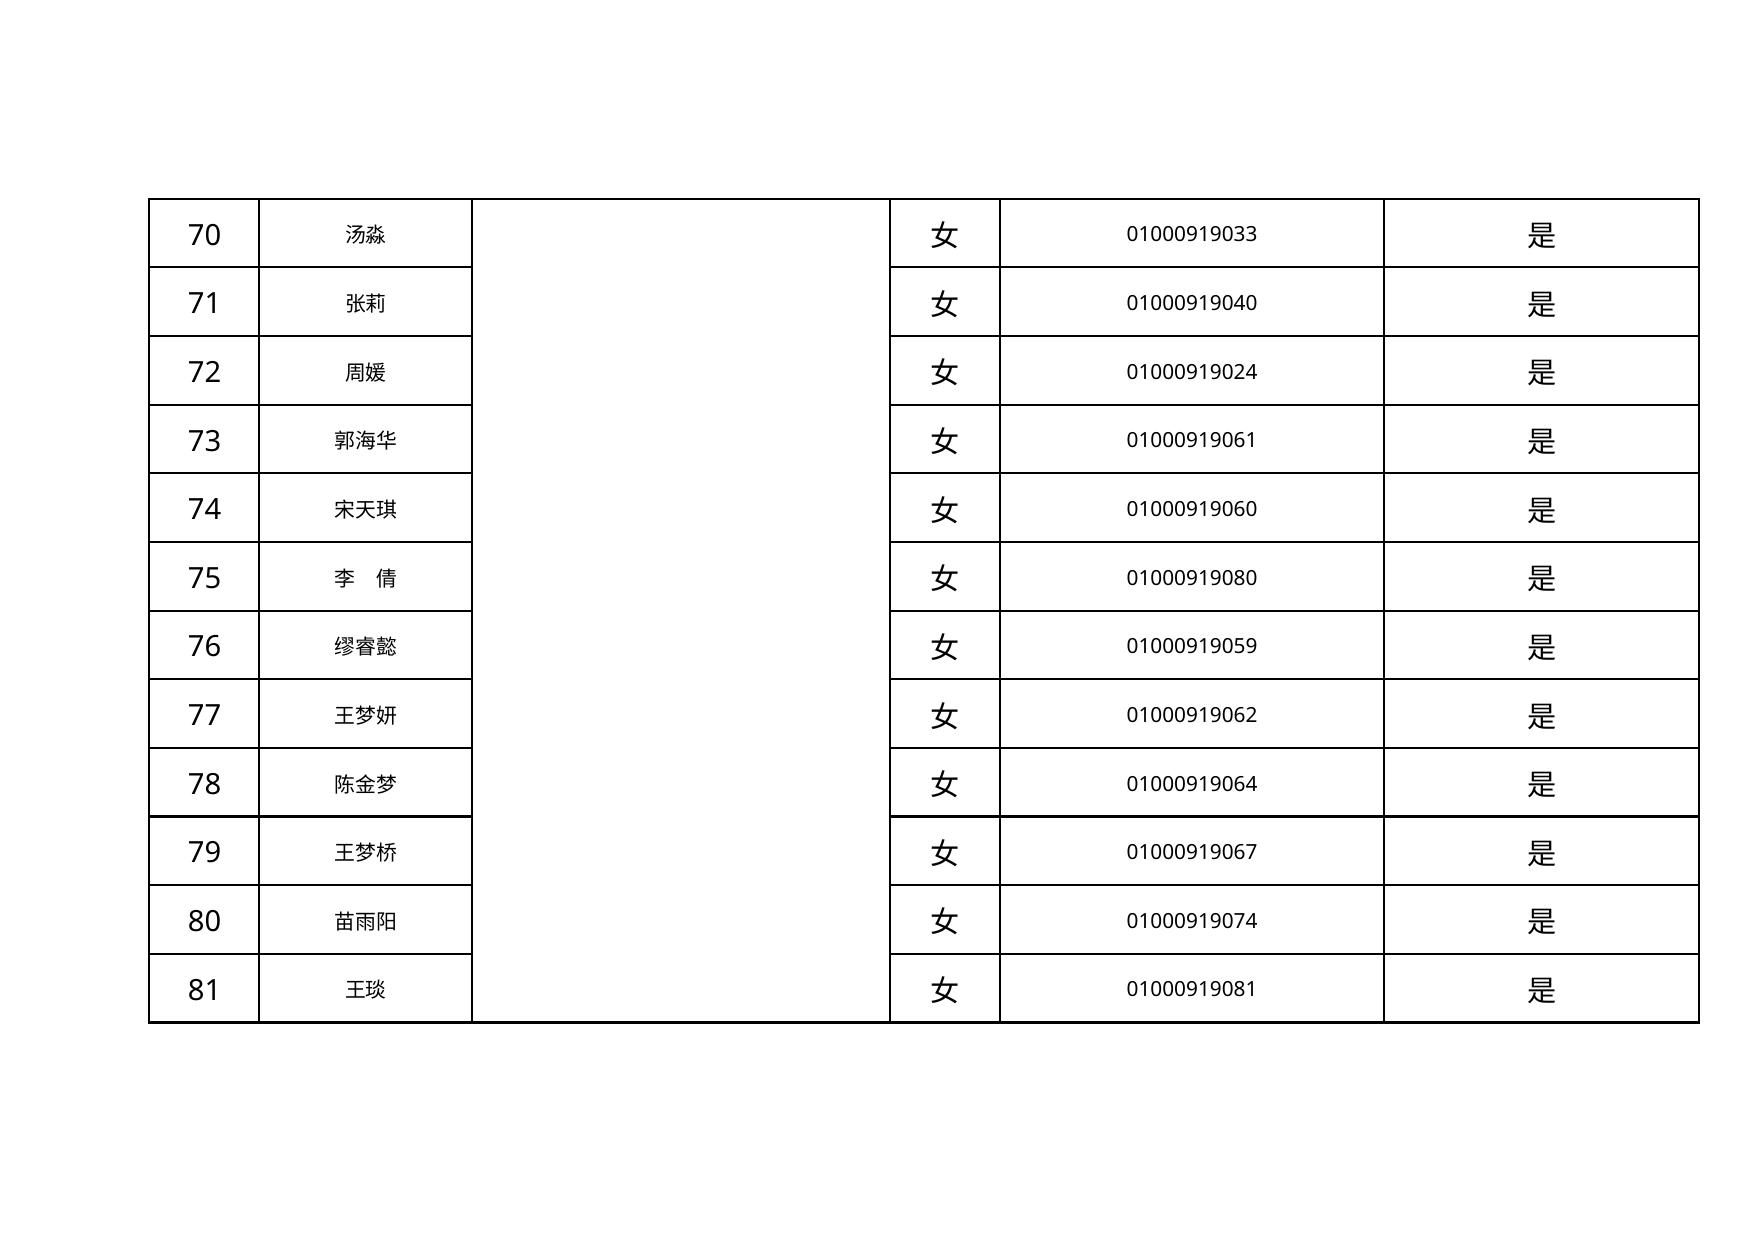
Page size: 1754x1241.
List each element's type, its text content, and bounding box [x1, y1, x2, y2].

table_cell 女 [891, 337, 999, 403]
table_cell 缪睿懿 [260, 612, 471, 678]
table_cell 是 [1385, 955, 1698, 1021]
table_cell 是 [1385, 268, 1698, 335]
table_cell 女 [891, 268, 999, 335]
table_cell 80 [150, 886, 258, 953]
table_cell 01000919040 [1001, 268, 1383, 335]
table_cell 女 [891, 818, 999, 884]
table_cell 苗雨阳 [260, 886, 471, 953]
table_cell 宋天琪 [260, 474, 471, 541]
table_cell 74 [150, 474, 258, 541]
table_cell 75 [150, 543, 258, 609]
table_cell 01000919064 [1001, 749, 1383, 815]
table_cell 女 [891, 886, 999, 953]
table_cell 01000919080 [1001, 543, 1383, 609]
table_cell 01000919033 [1001, 200, 1383, 266]
table_cell 是 [1385, 749, 1698, 815]
table_cell 周媛 [260, 337, 471, 403]
table_cell 81 [150, 955, 258, 1021]
table_cell 70 [150, 200, 258, 266]
table_cell 76 [150, 612, 258, 678]
table_cell 女 [891, 200, 999, 266]
table_cell 是 [1385, 337, 1698, 403]
table_cell 是 [1385, 200, 1698, 266]
table_cell 郭海华 [260, 406, 471, 472]
table_cell 王梦妍 [260, 680, 471, 747]
table_cell 71 [150, 268, 258, 335]
table_cell 女 [891, 680, 999, 747]
table_cell 张莉 [260, 268, 471, 335]
table_cell 女 [891, 612, 999, 678]
table_cell 是 [1385, 474, 1698, 541]
table_cell 女 [891, 543, 999, 609]
table_cell 是 [1385, 680, 1698, 747]
table_cell 女 [891, 749, 999, 815]
table_cell 是 [1385, 406, 1698, 472]
table_cell 陈金梦 [260, 749, 471, 815]
table_cell 01000919059 [1001, 612, 1383, 678]
table_cell 72 [150, 337, 258, 403]
table_cell 01000919067 [1001, 818, 1383, 884]
table_cell 是 [1385, 543, 1698, 609]
table_cell 73 [150, 406, 258, 472]
table_cell 是 [1385, 818, 1698, 884]
table_cell 是 [1385, 612, 1698, 678]
table_cell 女 [891, 955, 999, 1021]
table_cell 79 [150, 818, 258, 884]
table_cell 01000919062 [1001, 680, 1383, 747]
table_cell 王琰 [260, 955, 471, 1021]
table_cell 01000919061 [1001, 406, 1383, 472]
table_cell 女 [891, 474, 999, 541]
table_cell 女 [891, 406, 999, 472]
table_cell 01000919024 [1001, 337, 1383, 403]
table_cell 王梦桥 [260, 818, 471, 884]
table_cell 77 [150, 680, 258, 747]
table_cell 是 [1385, 886, 1698, 953]
table_cell 01000919074 [1001, 886, 1383, 953]
table_cell 李 倩 [260, 543, 471, 609]
table_cell 01000919081 [1001, 955, 1383, 1021]
table_cell 78 [150, 749, 258, 815]
table_cell 01000919060 [1001, 474, 1383, 541]
table_cell 汤淼 [260, 200, 471, 266]
